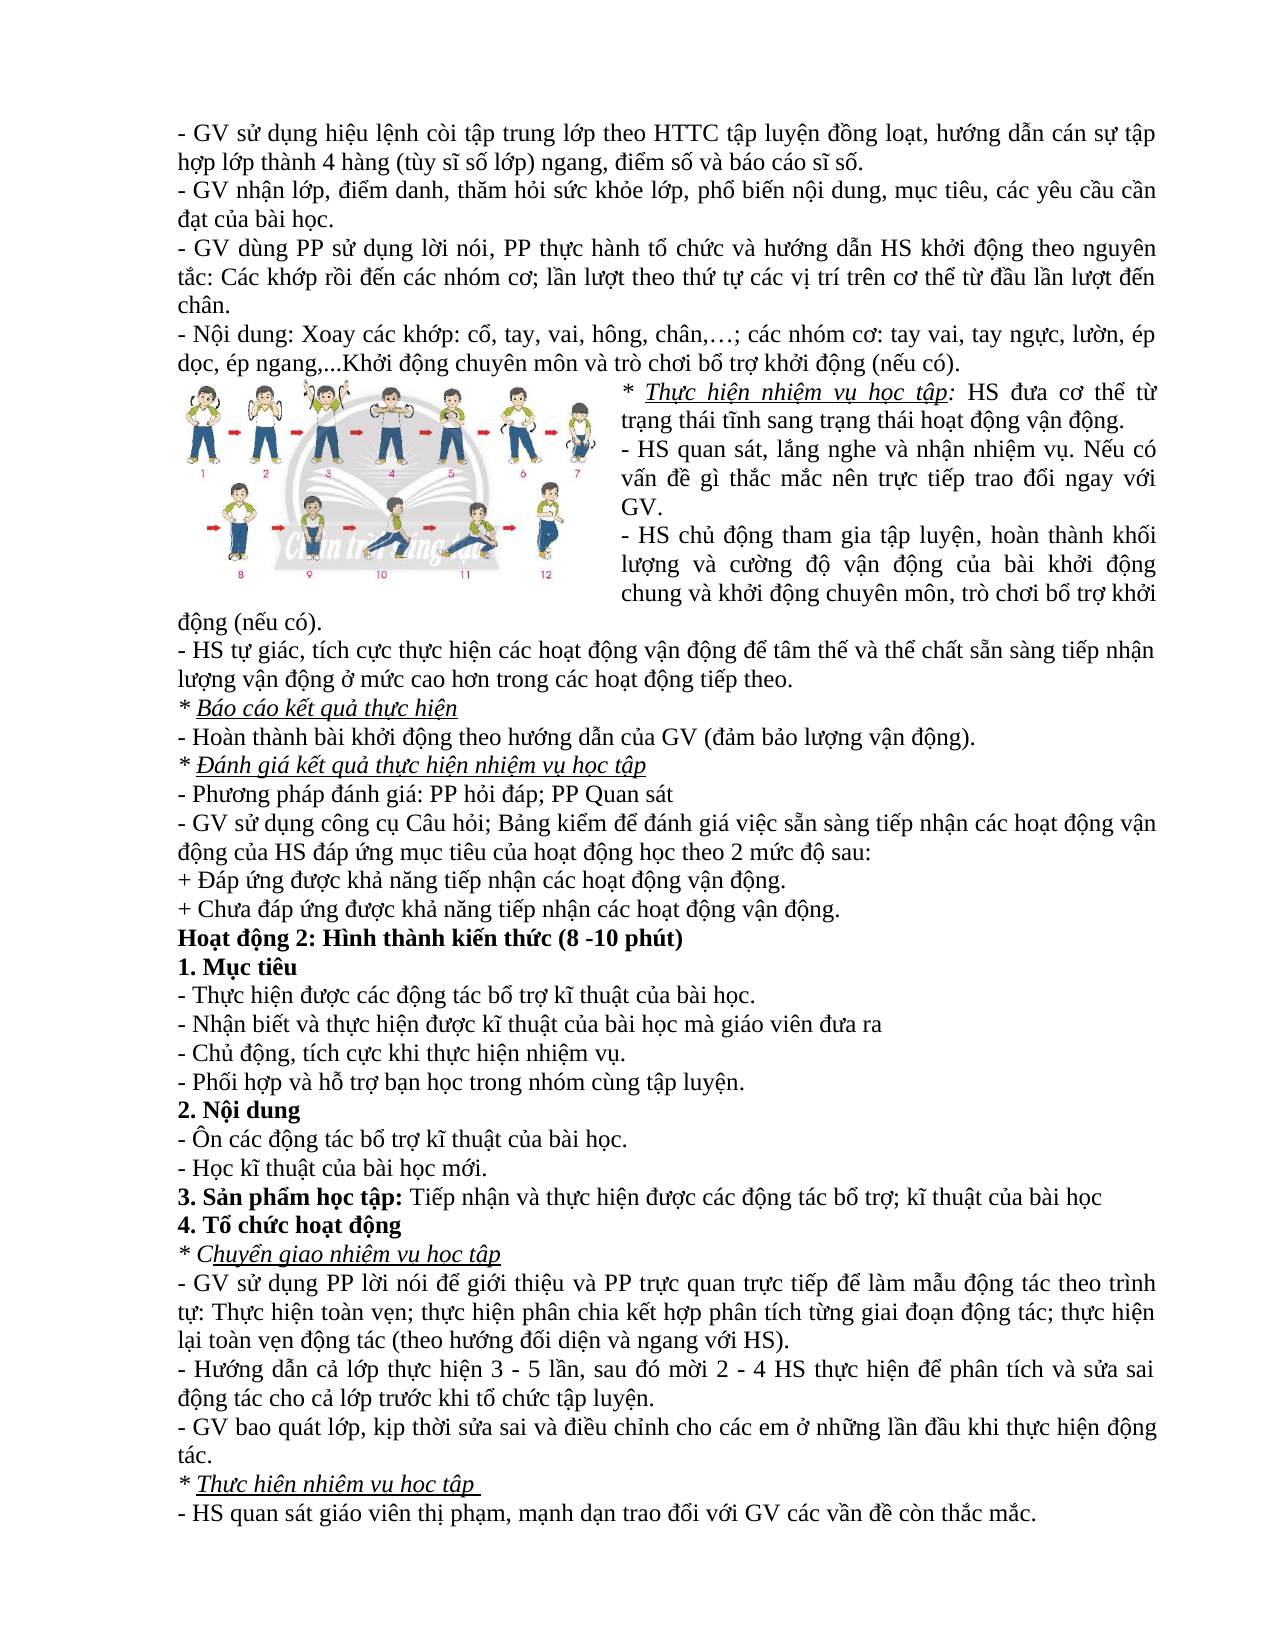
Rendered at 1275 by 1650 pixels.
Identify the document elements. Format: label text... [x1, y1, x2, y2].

text * Thực hiện nhiệm vụ học tập [177, 1469, 1157, 1498]
text - HS tự giác, tích cực thực hiện các hoạt động vận động để tâm thế và thể chất sẵn sàng tiếp nhận lượng vận động ở mức cao hơn trong các hoạt động tiếp theo. [177, 636, 1157, 693]
text * Thực hiện nhiệm vụ học tập: HS đưa cơ thể từ trạng thái tĩnh sang trạng thái hoạt động vận động. [177, 377, 1157, 434]
text + Đáp ứng được khả năng tiếp nhận các hoạt động vận động. [177, 866, 1157, 894]
text * Đánh giá kết quả thực hiện nhiệm vụ học tập [177, 751, 1157, 779]
text - GV dùng PP sử dụng lời nói, PP thực hành tổ chức và hướng dẫn HS khởi động theo nguyên tắc: Các khớp rồi đến các nhóm cơ; lần lượt theo thứ tự các vị trí trên cơ thể từ đầu lần lượt đến chân. [177, 233, 1157, 319]
text * Chuyển giao nhiệm vụ học tập [177, 1239, 1157, 1268]
text - Học kĩ thuật của bài học mới. [177, 1153, 1157, 1182]
text - Hướng dẫn cả lớp thực hiện 3 - 5 lần, sau đó mời 2 - 4 HS thực hiện để phân tích và sửa sai động tác cho cả lớp trước khi tổ chức tập luyện. [177, 1354, 1157, 1412]
text - Nội dung: Xoay các khớp: cổ, tay, vai, hông, chân,…; các nhóm cơ: tay vai, tay ngực, lườn, ép dọc, ép ngang,...Khởi động chuyên môn và trò chơi bổ trợ khởi động (nếu có). [177, 319, 1157, 377]
text 4. Tổ chức hoạt động [177, 1211, 1157, 1239]
text - Hoàn thành bài khởi động theo hướng dẫn của GV (đảm bảo lượng vận động). [177, 722, 1157, 751]
text - Thực hiện được các động tác bổ trợ kĩ thuật của bài học. [177, 981, 1157, 1009]
text 1. Mục tiêu [177, 952, 1157, 981]
text - GV nhận lớp, điểm danh, thăm hỏi sức khỏe lớp, phổ biến nội dung, mục tiêu, các yêu cầu cần đạt của bài học. [177, 176, 1157, 233]
text - HS chủ động tham gia tập luyện, hoàn thành khối lượng và cường độ vận động của bài khởi động chung và khởi động chuyên môn, trò chơi bổ trợ khởi động (nếu có). [177, 521, 1157, 636]
text + Chưa đáp ứng được khả năng tiếp nhận các hoạt động vận động. [177, 894, 1157, 923]
text * Báo cáo kết quả thực hiện [177, 693, 1157, 722]
text - HS quan sát, lắng nghe và nhận nhiệm vụ. Nếu có vấn đề gì thắc mắc nên trực tiếp trao đổi ngay với GV. [602, 434, 1157, 521]
text - Chủ động, tích cực khi thực hiện nhiệm vụ. [177, 1038, 1157, 1067]
text - GV sử dụng công cụ Câu hỏi; Bảng kiểm để đánh giá việc sẵn sàng tiếp nhận các hoạt động vận động của HS đáp ứng mục tiêu của hoạt động học theo 2 mức độ sau: [177, 808, 1157, 866]
text - GV bao quát lớp, kịp thời sửa sai và điều chỉnh cho các em ở những lần đầu khi thực hiện động tác. [177, 1412, 1157, 1469]
text - Phối hợp và hỗ trợ bạn học trong nhóm cùng tập luyện. [177, 1067, 1157, 1096]
text 3. Sản phẩm học tập: Tiếp nhận và thực hiện được các động tác bổ trợ; kĩ thuật của bài học [177, 1182, 1157, 1211]
text 2. Nội dung [177, 1096, 1157, 1124]
text Hoạt động 2: Hình thành kiến thức (8 -10 phút) [177, 923, 1157, 952]
picture [177, 378, 602, 584]
text - GV sử dụng PP lời nói để giới thiệu và PP trực quan trực tiếp để làm mẫu động tác theo trình tự: Thực hiện toàn vẹn; thực hiện phân chia kết hợp phân tích từng giai đoạn động tác; thực hiện lại toàn vẹn động tác (theo hướng đối diện và ngang với HS). [177, 1268, 1157, 1354]
text - HS quan sát giáo viên thị phạm, mạnh dạn trao đổi với GV các vần đề còn thắc mắc. [177, 1498, 1157, 1527]
text - Nhận biết và thực hiện được kĩ thuật của bài học mà giáo viên đưa ra [177, 1009, 1157, 1038]
text - Phương pháp đánh giá: PP hỏi đáp; PP Quan sát [177, 779, 1157, 808]
text - GV sử dụng hiệu lệnh còi tập trung lớp theo HTTC tập luyện đồng loạt, hướng dẫn cán sự tập hợp lớp thành 4 hàng (tùy sĩ số lớp) ngang, điểm số và báo cáo sĩ số. [177, 118, 1157, 176]
text - Ôn các động tác bổ trợ kĩ thuật của bài học. [177, 1124, 1157, 1153]
